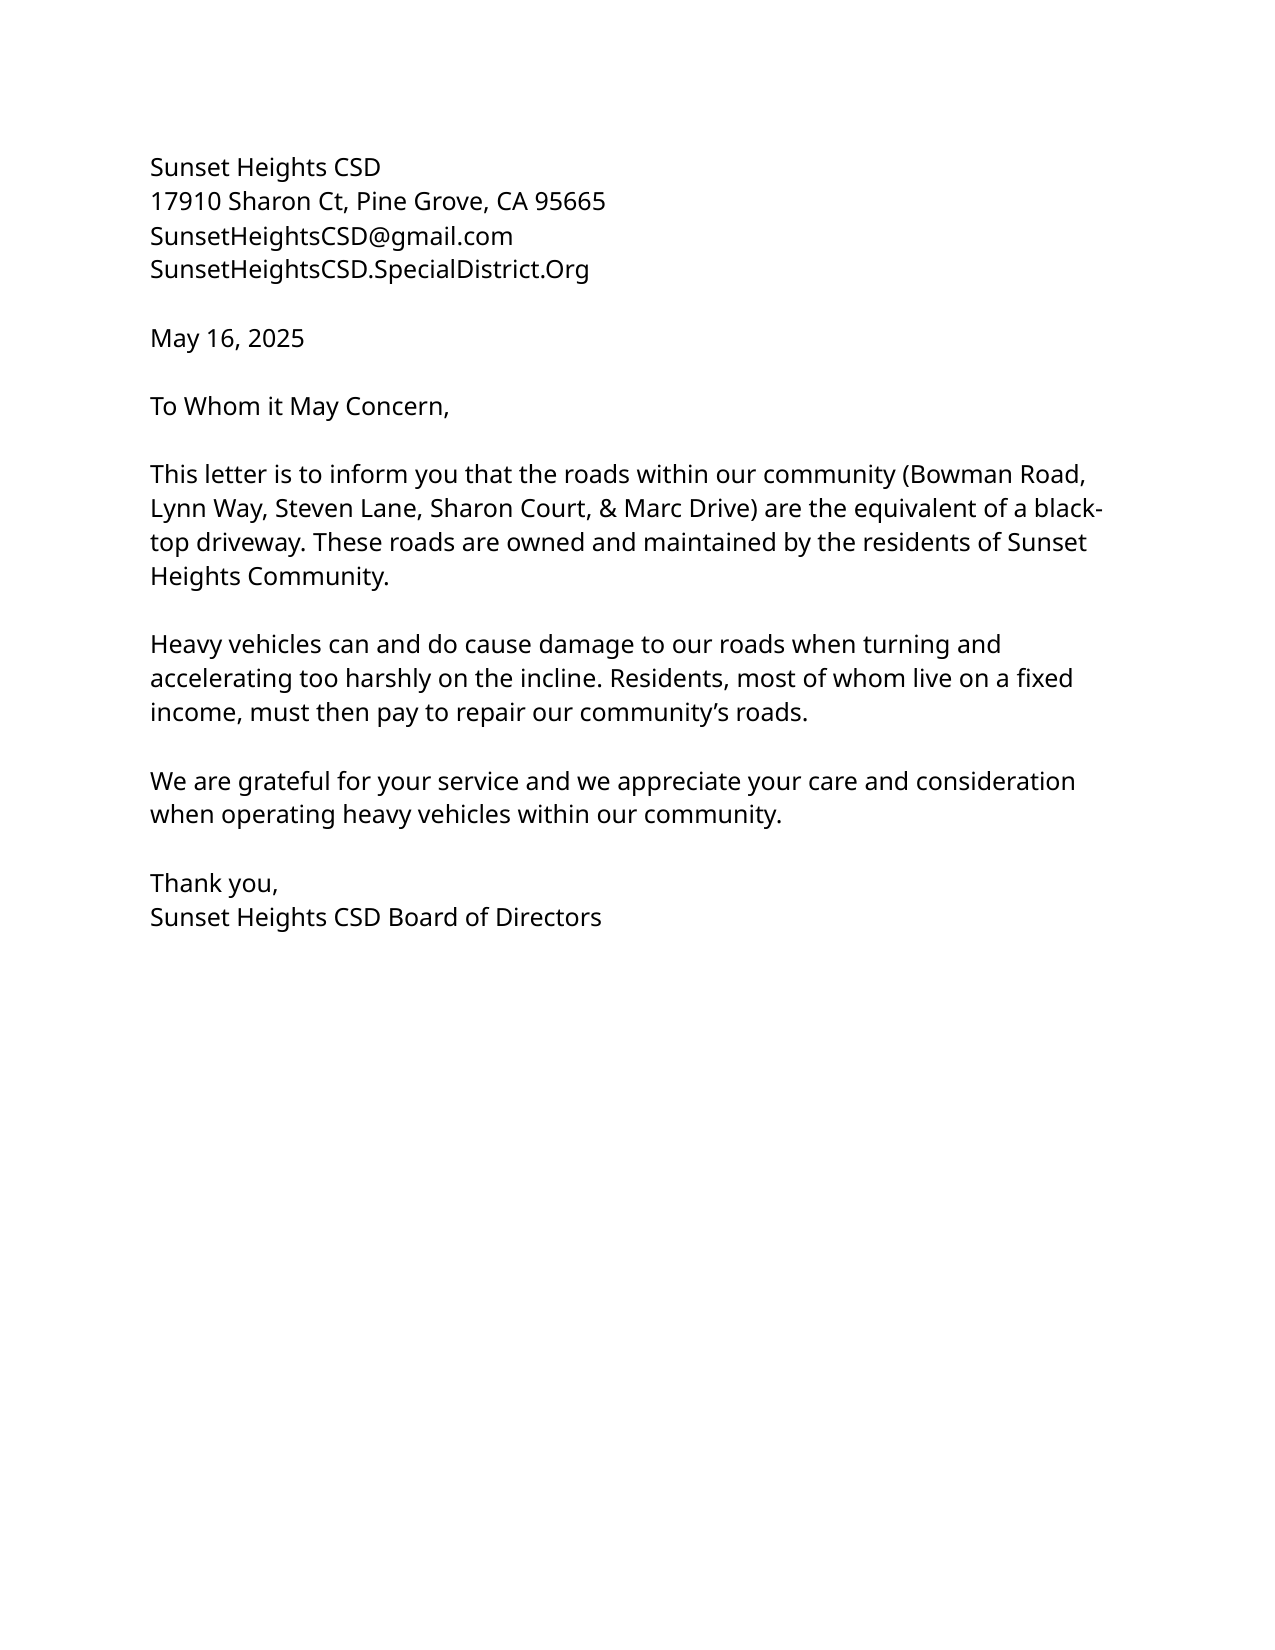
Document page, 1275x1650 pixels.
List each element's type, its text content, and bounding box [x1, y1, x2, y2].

text Thank you, [150, 865, 1125, 899]
text SunsetHeightsCSD.SpecialDistrict.Org [150, 252, 1125, 286]
text Sunset Heights CSD Board of Directors [150, 899, 1125, 933]
text SunsetHeightsCSD@gmail.com [150, 218, 1125, 252]
text May 16, 2025 [150, 320, 1125, 354]
text To Whom it May Concern, [150, 388, 1125, 422]
text 17910 Sharon Ct, Pine Grove, CA 95665 [150, 184, 1125, 218]
text We are grateful for your service and we appreciate your care and consideration when operating heavy vehicles within our community. [150, 763, 1125, 831]
text Sunset Heights CSD [150, 150, 1125, 184]
text Heavy vehicles can and do cause damage to our roads when turning and accelerating too harshly on the incline. Residents, most of whom live on a fixed income, must then pay to repair our community’s roads. [150, 627, 1125, 729]
text This letter is to inform you that the roads within our community (Bowman Road, Lynn Way, Steven Lane, Sharon Court, & Marc Drive) are the equivalent of a black-top driveway. These roads are owned and maintained by the residents of Sunset Heights Community. [150, 457, 1125, 593]
